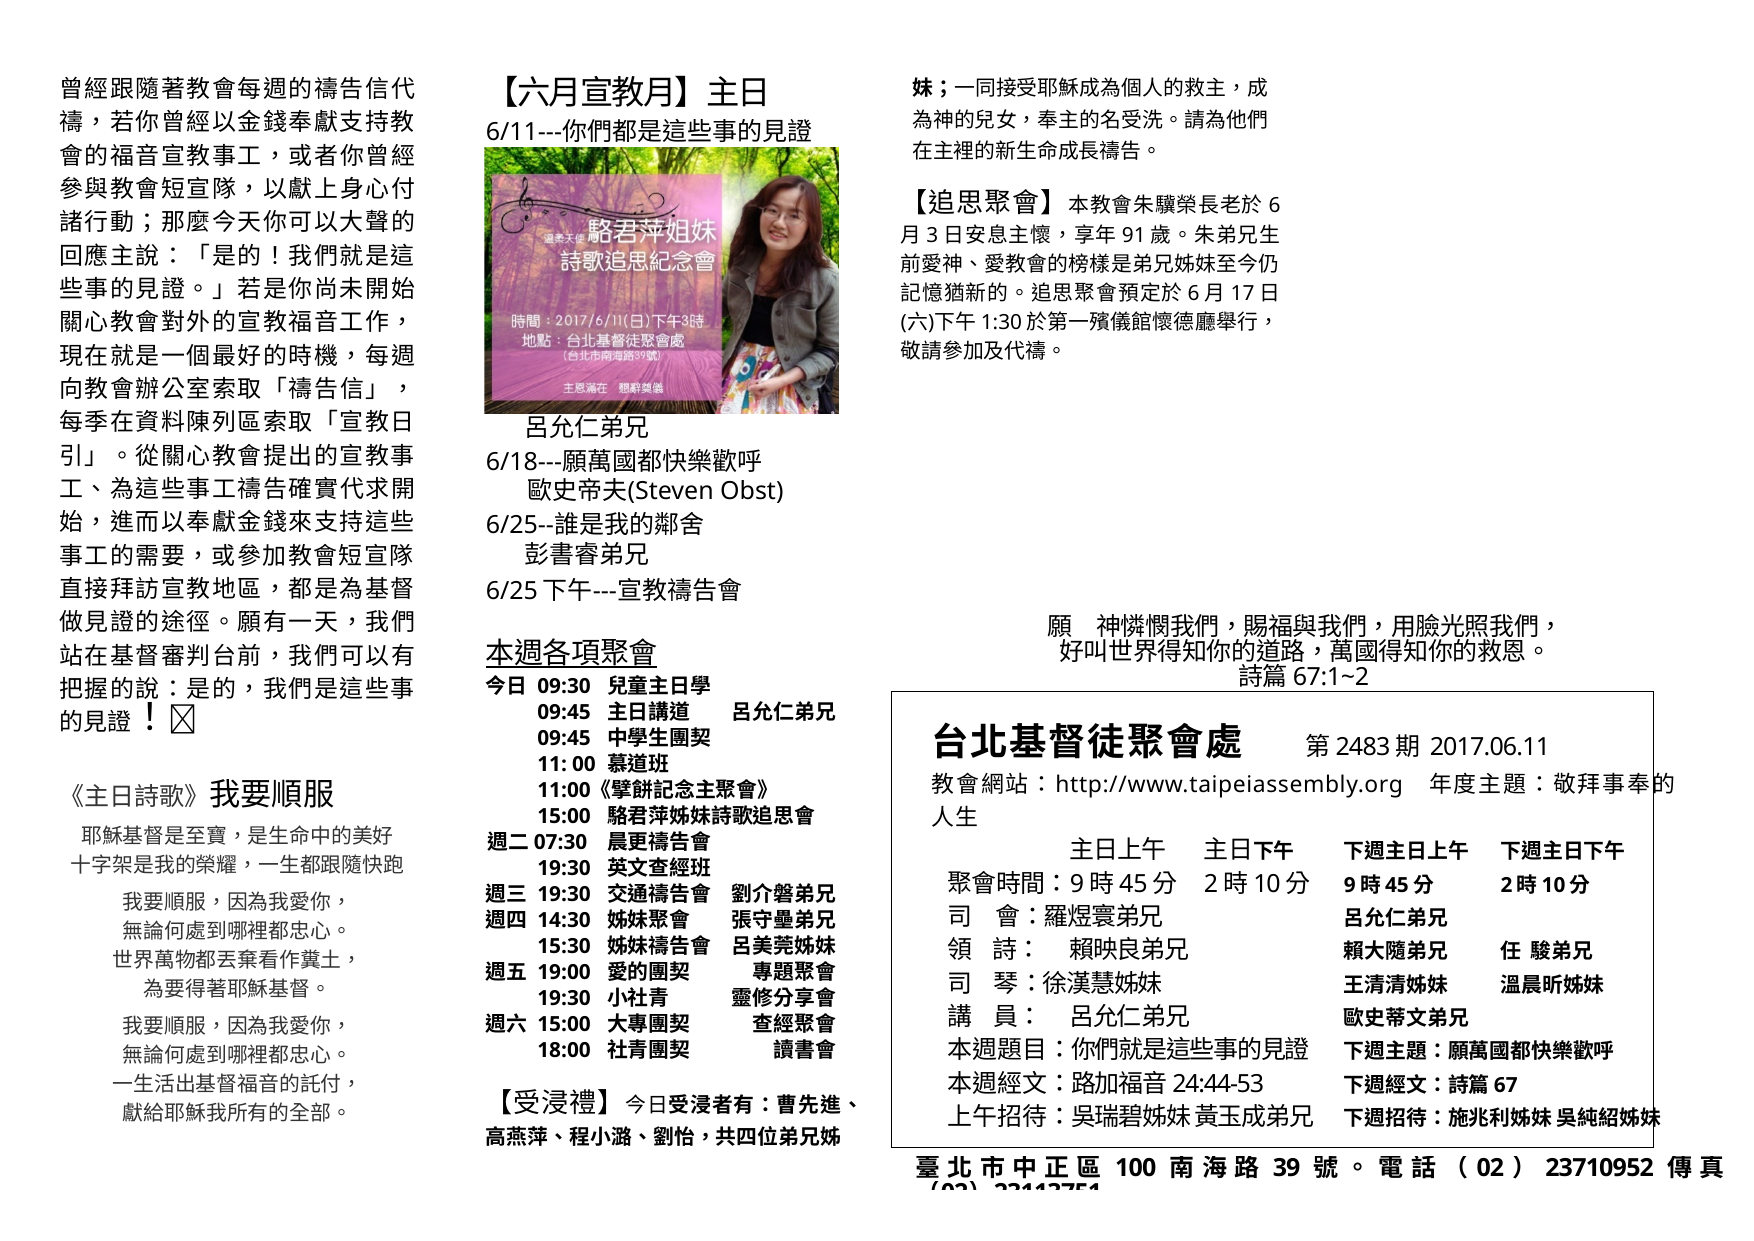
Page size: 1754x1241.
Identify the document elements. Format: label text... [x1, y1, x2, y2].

text 15:30 姊妹禱告會 呂美莞姊妹 [486, 933, 842, 959]
text 週三 19:30 交通禱告會 劉介磐弟兄 [486, 881, 842, 907]
text 主日上午 主日下午 下週主日上午 下週主日下午 [923, 832, 1653, 865]
text 教會網站：http://www.taipeiassembly.org 年度主題：敬拜事奉的人生 [923, 765, 1653, 832]
text 6/18---願萬國都快樂歡呼 [486, 447, 842, 476]
text 19:30 小社青 靈修分享會 [486, 985, 842, 1011]
text 彭書睿弟兄 [486, 540, 842, 569]
text 歐史帝夫(Steven Obst) [486, 476, 842, 506]
text 09:45 中學生團契 [486, 724, 842, 750]
text 講 員： 呂允仁弟兄 歐史蒂文弟兄 [923, 999, 1653, 1032]
text 司 會：羅煜寰弟兄 呂允仁弟兄 [923, 899, 1653, 932]
text 15:00 駱君萍姊妹詩歌追思會 [486, 802, 842, 828]
text 6/25--誰是我的鄰舍 [486, 511, 842, 540]
text 09:45 主日講道 呂允仁弟兄 [486, 698, 842, 724]
text 週二 07:30 晨更禱告會 [486, 828, 842, 854]
text 今日 09:30 兒童主日學 [486, 672, 842, 698]
text 週六 15:00 大專團契 查經聚會 [486, 1011, 842, 1037]
text 【六月宣教月】主日 [486, 71, 842, 112]
text 《主日詩歌》我要順服 [59, 775, 416, 812]
text 11: 00 慕道班 [486, 750, 842, 776]
text 6/25下午---宣教禱告會 [486, 576, 842, 606]
text 獻給耶穌我所有的全部。 [59, 1097, 416, 1127]
text 台北基督徒聚會處 第2483期 2017.06.11 [923, 711, 1653, 765]
text 11:00《擘餅記念主聚會》 [486, 776, 842, 802]
text 聚會時間：9時45分 2時10分 9時45分 2時10分 [923, 865, 1653, 899]
text 【追思聚會】本教會朱驥榮長老於6月3日安息主懷，享年91歲。朱弟兄生前愛神、愛教會的榜樣是弟兄姊妹至今仍記憶猶新的。追思聚會預定於6月17日(六)下午1:30於第一殯儀館懷德廳舉行，敬請參加及代禱。 [900, 189, 1280, 364]
text 無論何處到哪裡都忠心。 [59, 1039, 416, 1068]
text 【受浸禮】今日受浸者有：曹先進、高燕萍、程小潞、劉怡，共四位弟兄姊妹；一同接受耶穌成為個人的救主，成為神的兒女，奉主的名受洗。請為他們在主裡的新生命成長禱告。 [912, 71, 1268, 164]
text 為要得著耶穌基督。 [59, 973, 416, 1002]
text 詩篇67:1~2 [916, 666, 1695, 691]
text 【受浸禮】今日受浸者有：曹先進、高燕萍、程小潞、劉怡，共四位弟兄姊妹；一同接受耶穌成為個人的救主，成為神的兒女，奉主的名受洗。請為他們在主裡的新生命成長禱告。 [486, 1088, 842, 1150]
text 18:00 社青團契 讀書會 [486, 1037, 842, 1063]
text 19:30 英文查經班 [486, 854, 842, 881]
text 無論何處到哪裡都忠心。 [59, 915, 416, 944]
text 我要順服，因為我愛你， [47, 1010, 427, 1039]
text 司 琴：徐漢慧姊妹 王清清姊妹 溫晨昕姊妹 [923, 965, 1653, 999]
text 本週題目：你們就是這些事的見證 下週主題：願萬國都快樂歡呼 [923, 1032, 1653, 1065]
picture [484, 147, 839, 414]
text 好叫世界得知你的道路，萬國得知你的救恩。 [916, 641, 1695, 666]
text 本週經文：路加福音24:44-53 下週經文：詩篇67 [923, 1065, 1653, 1099]
text 十字架是我的榮耀，一生都跟隨快跑 [36, 849, 439, 878]
text 6/11---你們都是這些事的見證 [486, 117, 842, 147]
text 上午招待：吳瑞碧姊妹 黃玉成弟兄 下週招待：施兆利姊妹 吳純紹姊妹 [923, 1099, 1653, 1132]
text 願 神憐憫我們，賜福與我們，用臉光照我們， [916, 616, 1695, 641]
text 領 詩： 賴映良弟兄 賴大隨弟兄 任 駿弟兄 [923, 932, 1653, 965]
text 一生活出基督福音的託付， [59, 1068, 416, 1097]
text 臺北市中正區100南海路39號。電話（02）23710952傳真（02）23113751 [916, 1156, 1725, 1190]
text 耶穌基督是至寶，是生命中的美好 [47, 820, 427, 849]
text 世界萬物都丟棄看作糞土， [59, 944, 416, 973]
text 週五 19:00 愛的團契 專題聚會 [486, 959, 842, 985]
text 週四 14:30 姊妹聚會 張守壘弟兄 [486, 907, 842, 933]
text 本週各項聚會 [486, 631, 842, 672]
text 我要順服，因為我愛你， [47, 886, 427, 915]
